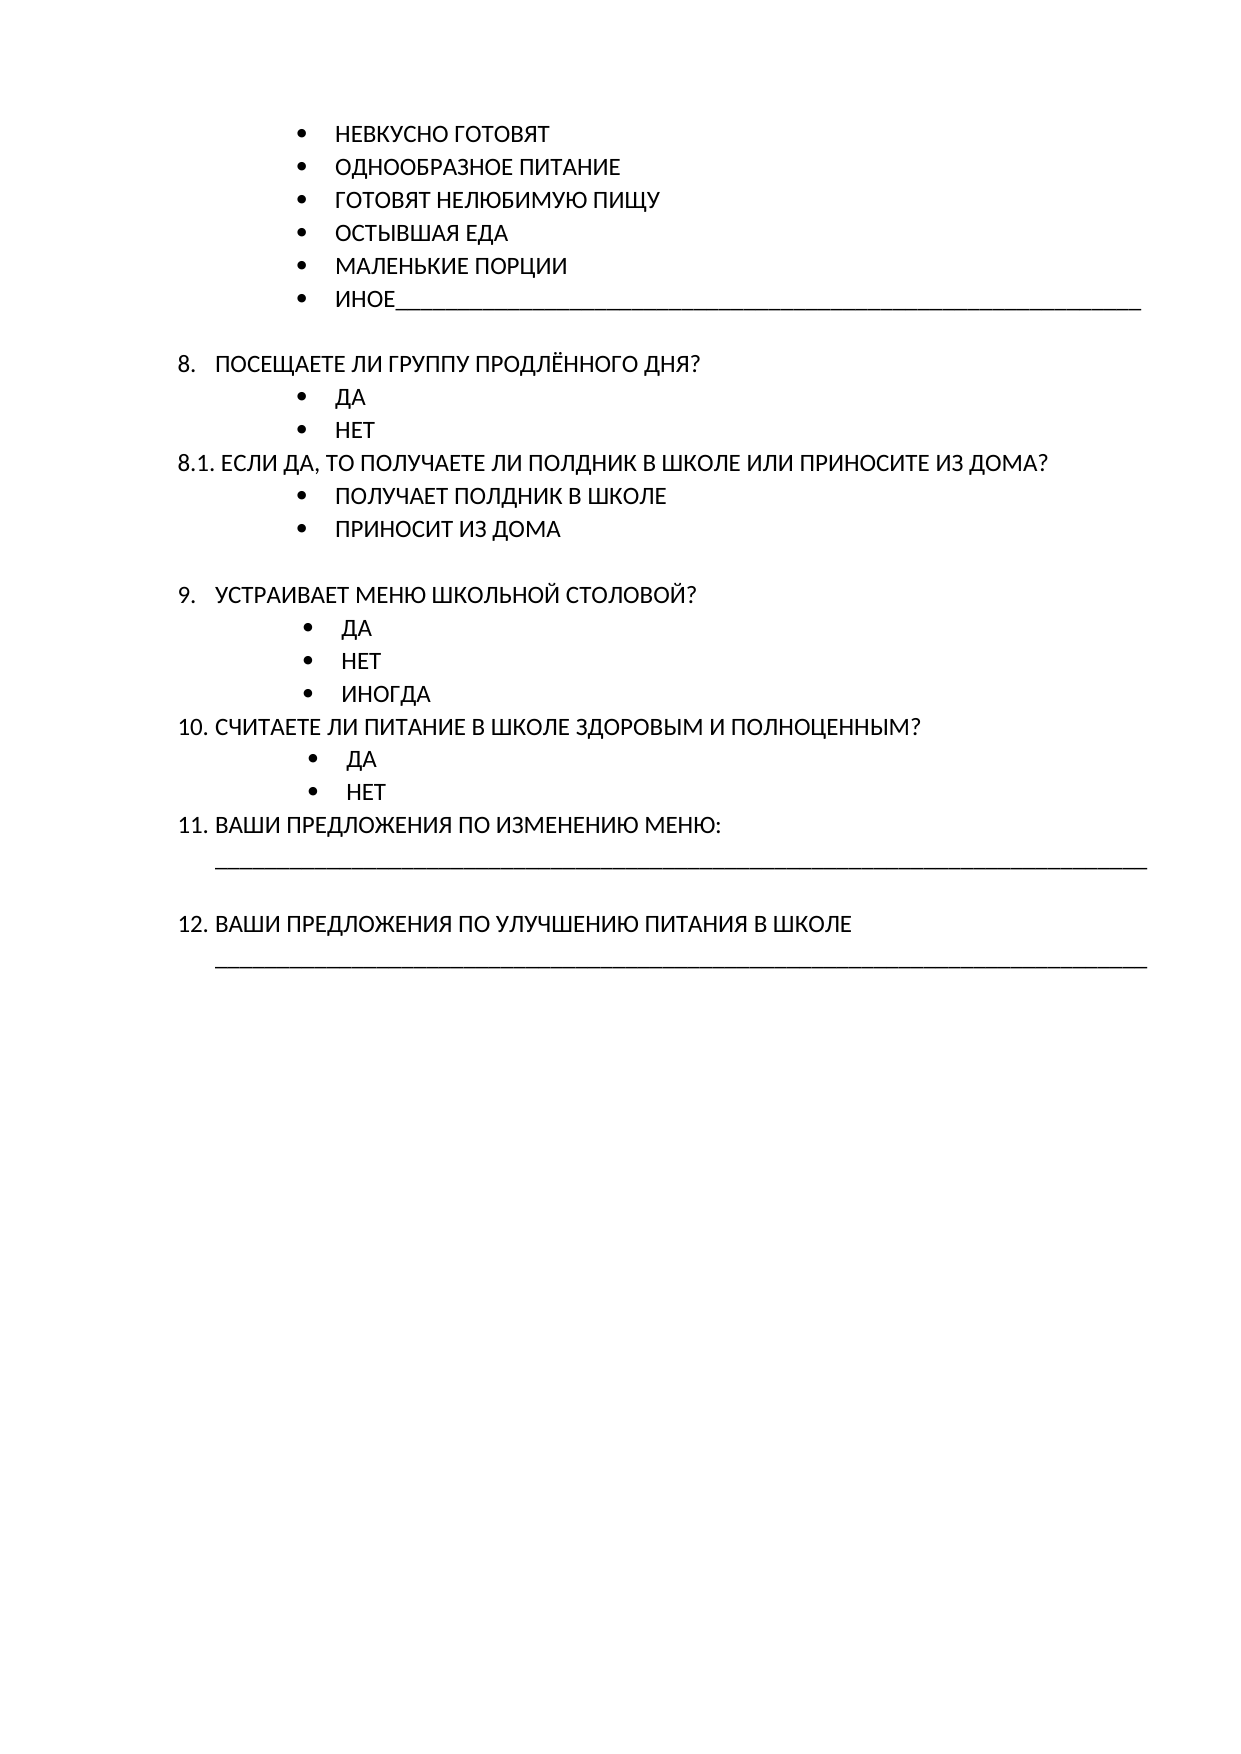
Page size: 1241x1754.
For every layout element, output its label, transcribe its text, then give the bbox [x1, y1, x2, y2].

list НЕТ [304, 645, 1152, 675]
text ___________________________________________________________________________ [215, 941, 1152, 972]
list СЧИТАЕТЕ ЛИ ПИТАНИЕ В ШКОЛЕ ЗДОРОВЫМ И ПОЛНОЦЕННЫМ? [177, 711, 1152, 741]
list НЕТ [297, 414, 1152, 445]
list ВАШИ ПРЕДЛОЖЕНИЯ ПО УЛУЧШЕНИЮ ПИТАНИЯ В ШКОЛЕ [177, 908, 1152, 939]
list ВАШИ ПРЕДЛОЖЕНИЯ ПО ИЗМЕНЕНИЮ МЕНЮ: [177, 809, 1152, 840]
list НЕВКУСНО ГОТОВЯТ [297, 118, 1152, 149]
list ДА [297, 381, 1152, 412]
list ИНОЕ____________________________________________________________ [297, 283, 1152, 313]
list ПОСЕЩАЕТЕ ЛИ ГРУППУ ПРОДЛЁННОГО ДНЯ? [177, 348, 1152, 379]
list ГОТОВЯТ НЕЛЮБИМУЮ ПИЩУ [297, 184, 1152, 214]
list ___________________________________________________________________________ [215, 842, 1152, 873]
list МАЛЕНЬКИЕ ПОРЦИИ [297, 250, 1152, 280]
list УСТРАИВАЕТ МЕНЮ ШКОЛЬНОЙ СТОЛОВОЙ? [177, 579, 1152, 609]
list ОСТЫВШАЯ ЕДА [297, 217, 1152, 247]
list НЕТ [308, 776, 1152, 807]
list ДА [304, 612, 1152, 642]
text 8.1. ЕСЛИ ДА, ТО ПОЛУЧАЕТЕ ЛИ ПОЛДНИК В ШКОЛЕ ИЛИ ПРИНОСИТЕ ИЗ ДОМА? [177, 447, 1152, 478]
list ИНОГДА [304, 678, 1152, 708]
list ОДНООБРАЗНОЕ ПИТАНИЕ [297, 151, 1152, 182]
list ДА [308, 743, 1152, 774]
list ПРИНОСИТ ИЗ ДОМА [297, 513, 1152, 544]
list ПОЛУЧАЕТ ПОЛДНИК В ШКОЛЕ [297, 480, 1152, 511]
